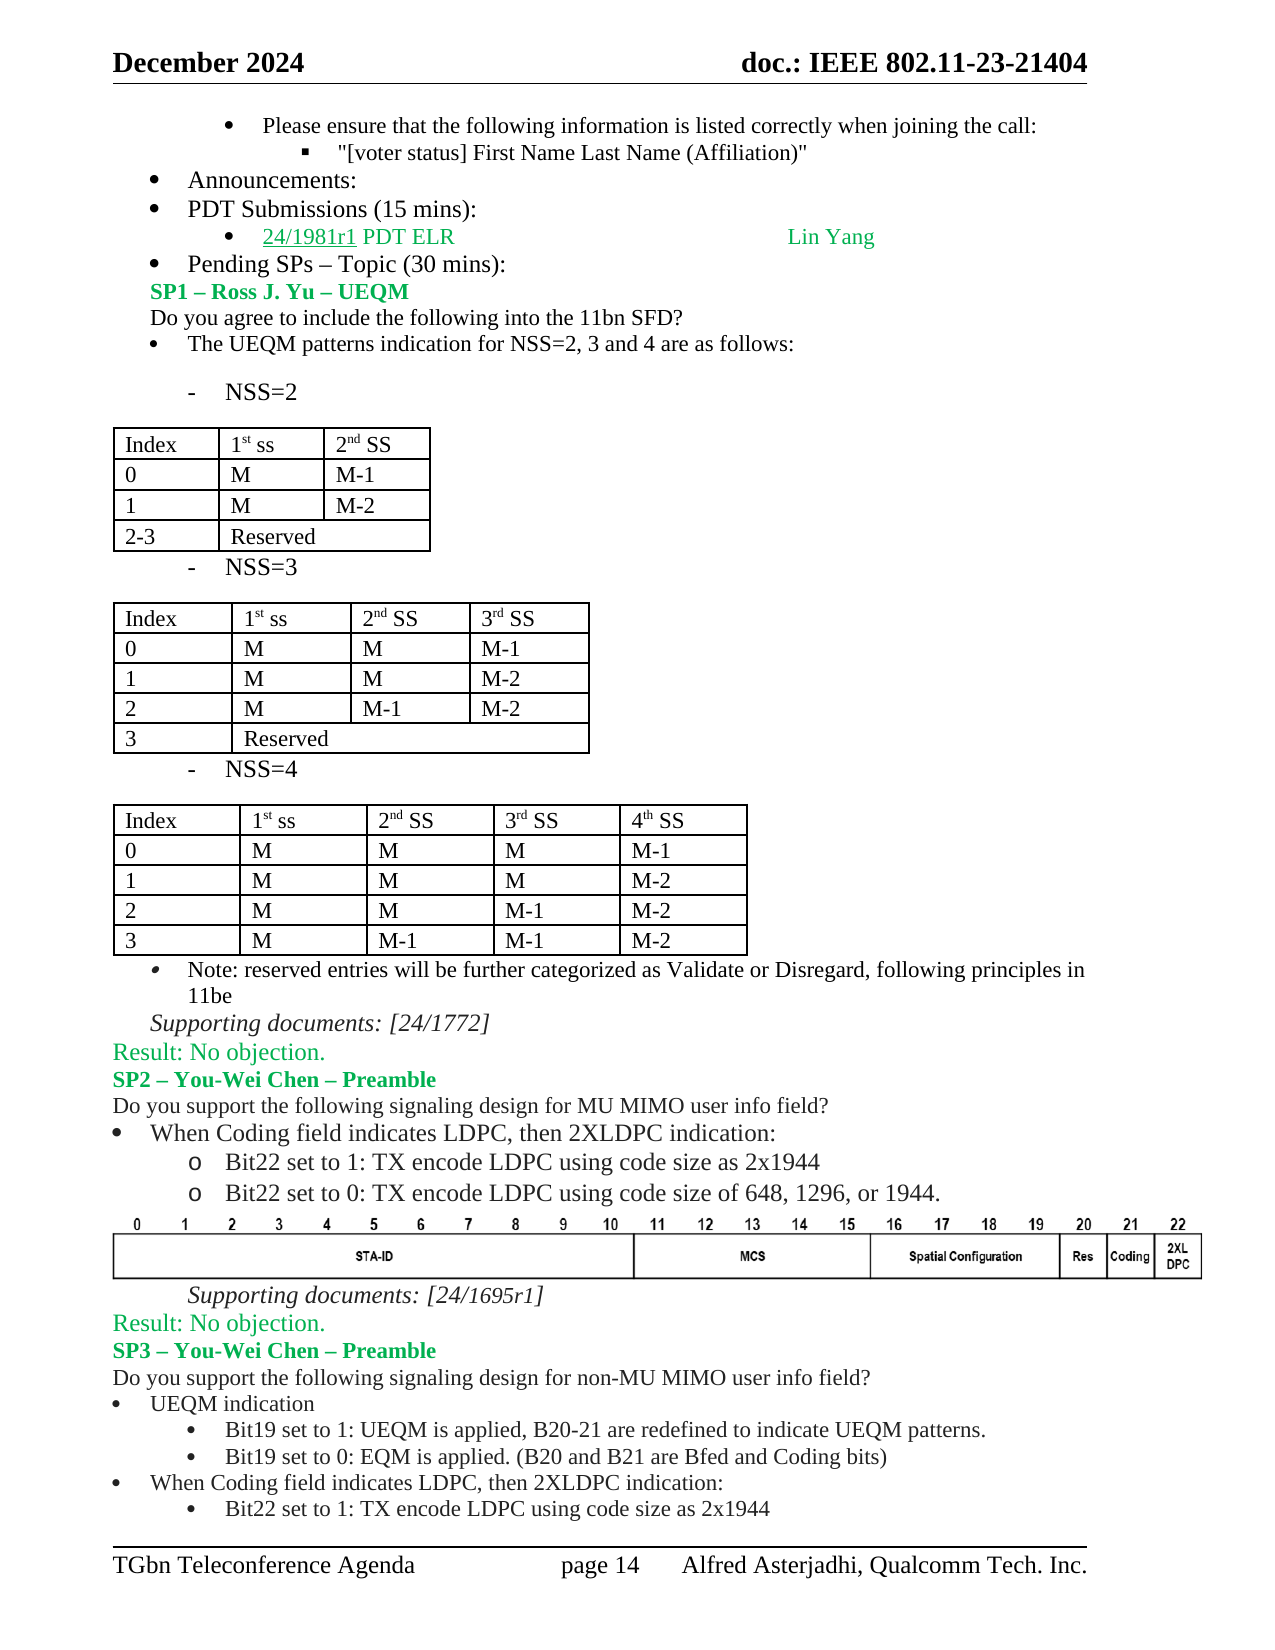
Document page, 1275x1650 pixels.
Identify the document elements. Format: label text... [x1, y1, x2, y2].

table_cell M-1 [621, 836, 746, 863]
table_cell M [368, 866, 493, 893]
list NSS=3 [187, 552, 1087, 581]
table_header 1st ss [241, 806, 366, 833]
table_header 1st ss [233, 604, 350, 632]
table_cell M [352, 664, 469, 692]
table_cell Reserved [233, 724, 588, 752]
text Result: No objection. [112, 1308, 1087, 1337]
table_cell M [368, 896, 493, 923]
list When Coding field indicates LDPC, then 2XLDPC indication: [112, 1118, 1087, 1147]
table_cell M [352, 634, 469, 662]
table_header Index [115, 429, 218, 458]
text SP1 – Ross J. Yu – UEQM [112, 278, 1087, 304]
table_cell M [233, 694, 350, 722]
table_header 3rd SS [471, 604, 588, 632]
list Pending SPs – Topic (30 mins): [150, 249, 1087, 278]
text Supporting documents: [24/1772] [112, 1008, 1087, 1037]
list Bit19 set to 0: EQM is applied. (B20 and B21 are Bfed and Coding bits) [187, 1443, 1087, 1469]
table_cell M [495, 866, 619, 893]
list Bit22 set to 1: TX encode LDPC using code size as 2x1944 [187, 1495, 1087, 1522]
list The UEQM patterns indication for NSS=2, 3 and 4 are as follows: [150, 331, 1087, 357]
table_cell M [233, 634, 350, 662]
list 24/1981r1 PDT ELR Lin Yang [225, 223, 1087, 249]
table_cell M-2 [471, 664, 588, 692]
table_cell M-1 [352, 694, 469, 722]
table_cell M [241, 926, 366, 953]
table_cell M [241, 866, 366, 893]
table_cell 1 [115, 491, 218, 519]
list Bit22 set to 1: TX encode LDPC using code size as 2x1944 [187, 1147, 1087, 1178]
list Announcements: [150, 165, 1087, 194]
list When Coding field indicates LDPC, then 2XLDPC indication: [112, 1469, 1087, 1495]
table_cell M [495, 836, 619, 863]
list Bit22 set to 0: TX encode LDPC using code size of 648, 1296, or 1944. [187, 1178, 1087, 1208]
text Supporting documents: [24/1695r1] [112, 1280, 1087, 1308]
table_cell M-2 [621, 896, 746, 923]
table_cell Reserved [220, 521, 429, 550]
text Do you agree to include the following into the 11bn SFD? [112, 304, 1087, 331]
list Note: reserved entries will be further categorized as Validate or Disregard, following principles in 11be [150, 956, 1087, 1008]
list "[voter status] First Name Last Name (Affiliation)" [300, 139, 1087, 165]
table_cell M-1 [325, 460, 429, 488]
table_header Index [115, 604, 231, 632]
picture [112, 1208, 1203, 1280]
table_cell 0 [115, 634, 231, 662]
table_cell 1 [115, 866, 239, 893]
table_cell M-2 [621, 866, 746, 893]
list UEQM indication [112, 1390, 1087, 1416]
table_cell M-1 [495, 896, 619, 923]
table_header 1st ss [220, 429, 323, 458]
table_cell M [241, 896, 366, 923]
table_cell M-1 [368, 926, 493, 953]
list NSS=2 [187, 377, 1087, 406]
text Do you support the following signaling design for MU MIMO user info field? [112, 1092, 1087, 1118]
table_cell 3 [115, 724, 231, 752]
table_cell 0 [115, 836, 239, 863]
table_header 2nd SS [368, 806, 493, 833]
table_cell 2 [115, 896, 239, 923]
table_cell M-2 [621, 926, 746, 953]
table_cell M [233, 664, 350, 692]
table_cell M [220, 491, 323, 519]
table_cell M-2 [325, 491, 429, 519]
table_cell M [368, 836, 493, 863]
list PDT Submissions (15 mins): [150, 194, 1087, 223]
table_cell 3 [115, 926, 239, 953]
table_header 2nd SS [325, 429, 429, 458]
table_header 3rd SS [495, 806, 619, 833]
table_header Index [115, 806, 239, 833]
table_header 2nd SS [352, 604, 469, 632]
list NSS=4 [187, 754, 1087, 783]
table_cell M [241, 836, 366, 863]
list Bit19 set to 1: UEQM is applied, B20-21 are redefined to indicate UEQM patterns. [187, 1416, 1087, 1443]
table_cell M-1 [495, 926, 619, 953]
text Result: No objection. [112, 1037, 1087, 1066]
table_cell 2 [115, 694, 231, 722]
table_cell M [220, 460, 323, 488]
table_cell 2-3 [115, 521, 218, 550]
text SP2 – You-Wei Chen – Preamble [112, 1066, 1087, 1092]
table_cell M-2 [471, 694, 588, 722]
table_cell 1 [115, 664, 231, 692]
text Do you support the following signaling design for non-MU MIMO user info field? [112, 1364, 1087, 1390]
table_header 4th SS [621, 806, 746, 833]
table_cell M-1 [471, 634, 588, 662]
table_cell 0 [115, 460, 218, 488]
list Please ensure that the following information is listed correctly when joining the call: [225, 112, 1087, 139]
text SP3 – You-Wei Chen – Preamble [112, 1337, 1087, 1364]
